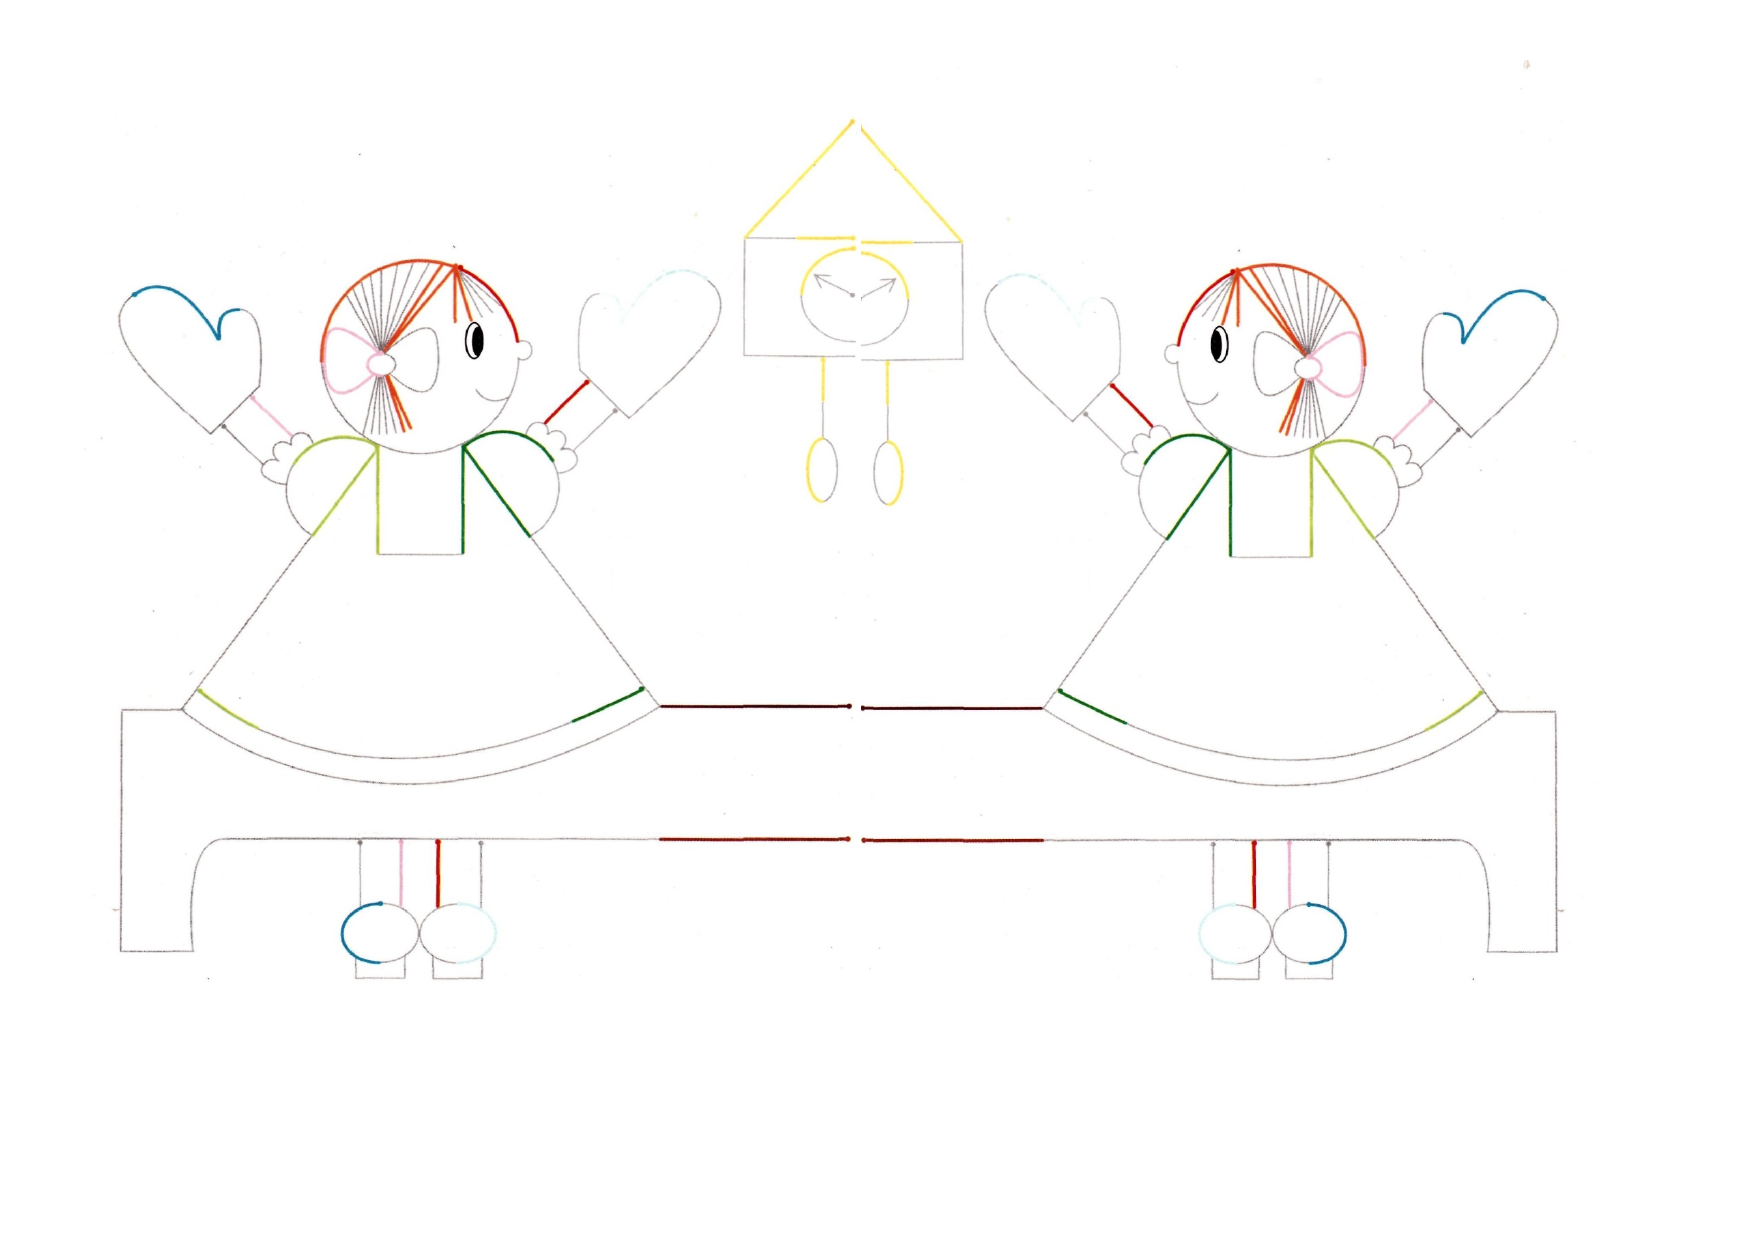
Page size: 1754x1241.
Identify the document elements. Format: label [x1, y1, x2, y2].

picture [78, 60, 1598, 985]
